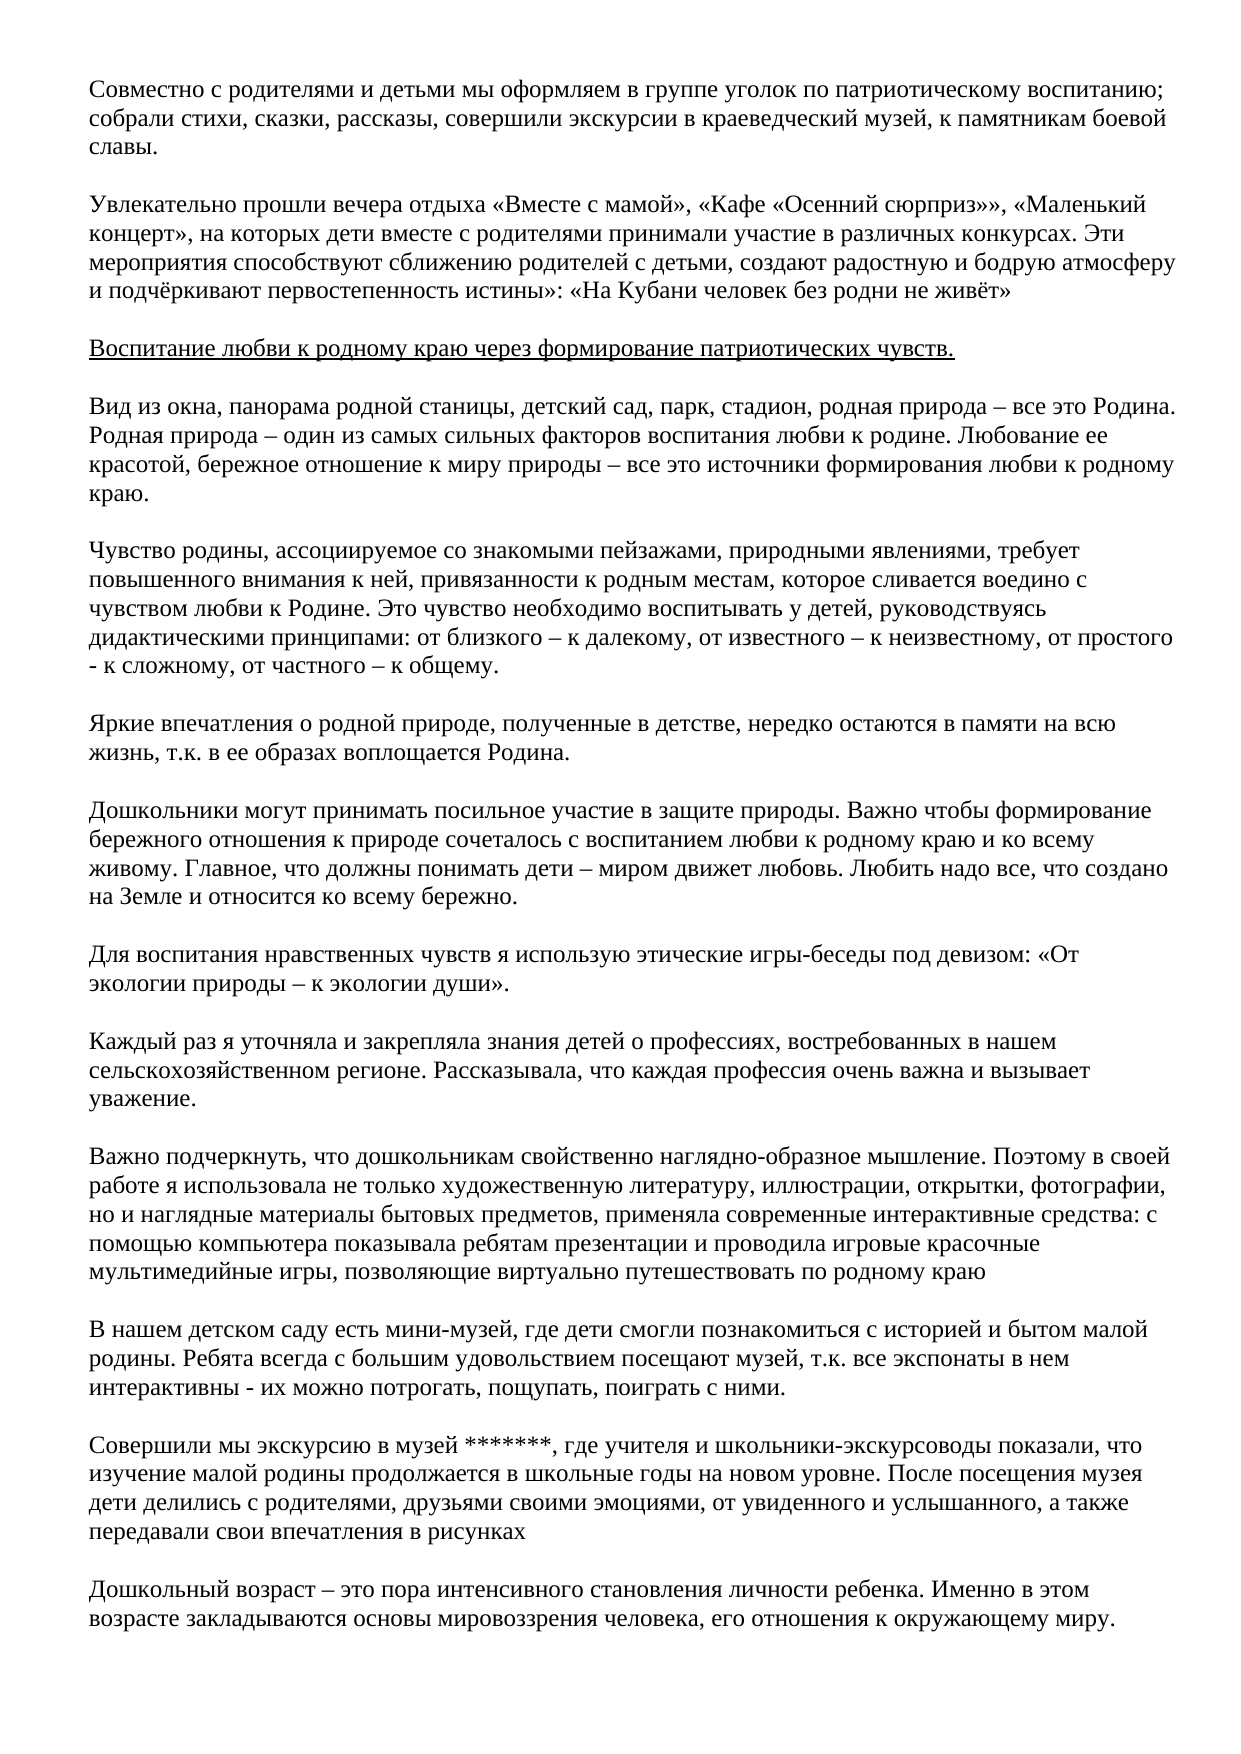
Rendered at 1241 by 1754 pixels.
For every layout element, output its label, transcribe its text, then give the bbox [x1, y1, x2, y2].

text Вид из окна, панорама родной станицы, детский сад, парк, стадион, родная природа – все это Родина. Родная природа – один из самых сильных факторов воспитания любви к родине. Любование ее красотой, бережное отношение к миру природы – все это источники формирования любви к родному краю. [89, 391, 1181, 506]
text В нашем детском саду есть мини-музей, где дети смогли познакомиться с историей и бытом малой родины. Ребята всегда с большим удовольствием посещают музей, т.к. все экспонаты в нем интерактивны - их можно потрогать, пощупать, поиграть с ними. [89, 1314, 1181, 1401]
text Для воспитания нравственных чувств я использую этические игры-беседы под девизом: «От экологии природы – к экологии души». [89, 939, 1181, 997]
text Увлекательно прошли вечера отдыха «Вместе с мамой», «Кафе «Осенний сюрприз»», «Маленький концерт», на которых дети вместе с родителями принимали участие в различных конкурсах. Эти мероприятия способствуют сближению родителей с детьми, создают радостную и бодрую атмосферу и подчёркивают первостепенность истины»: «На Кубани человек без родни не живёт» [89, 189, 1181, 304]
text Важно подчеркнуть, что дошкольникам свойственно наглядно-образное мышление. Поэтому в своей работе я использовала не только художественную литературу, иллюстрации, открытки, фотографии, но и наглядные материалы бытовых предметов, применяла современные интерактивные средства: с помощью компьютера показывала ребятам презентации и проводила игровые красочные мультимедийные игры, позволяющие виртуально путешествовать по родному краю [89, 1141, 1181, 1285]
text Дошкольники могут принимать посильное участие в защите природы. Важно чтобы формирование бережного отношения к природе сочеталось с воспитанием любви к родному краю и ко всему живому. Главное, что должны понимать дети – миром движет любовь. Любить надо все, что создано на Земле и относится ко всему бережно. [89, 795, 1181, 910]
text Яркие впечатления о родной природе, полученные в детстве, нередко остаются в памяти на всю жизнь, т.к. в ее образах воплощается Родина. [89, 708, 1181, 766]
text Совместно с родителями и детьми мы оформляем в группе уголок по патриотическому воспитанию; собрали стихи, сказки, рассказы, совершили экскурсии в краеведческий музей, к памятникам боевой славы. [89, 74, 1181, 160]
text Дошкольный возраст – это пора интенсивного становления личности ребенка. Именно в этом возрасте закладываются основы мировоззрения человека, его отношения к окружающему миру. [89, 1574, 1181, 1631]
text Чувство родины, ассоциируемое со знакомыми пейзажами, природными явлениями, требует повышенного внимания к ней, привязанности к родным местам, которое сливается воедино с чувством любви к Родине. Это чувство необходимо воспитывать у детей, руководствуясь дидактическими принципами: от близкого – к далекому, от известного – к неизвестному, от простого - к сложному, от частного – к общему. [89, 536, 1181, 679]
text Совершили мы экскурсию в музей *******, где учителя и школьники-экскурсоводы показали, что изучение малой родины продолжается в школьные годы на новом уровне. После посещения музея дети делились с родителями, друзьями своими эмоциями, от увиденного и услышанного, а также передавали свои впечатления в рисунках [89, 1430, 1181, 1545]
text Воспитание любви к родному краю через формирование патриотических чувств. [89, 333, 1181, 362]
text Каждый раз я уточняла и закрепляла знания детей о профессиях, востребованных в нашем сельскохозяйственном регионе. Рассказывала, что каждая профессия очень важна и вызывает уважение. [89, 1026, 1181, 1112]
